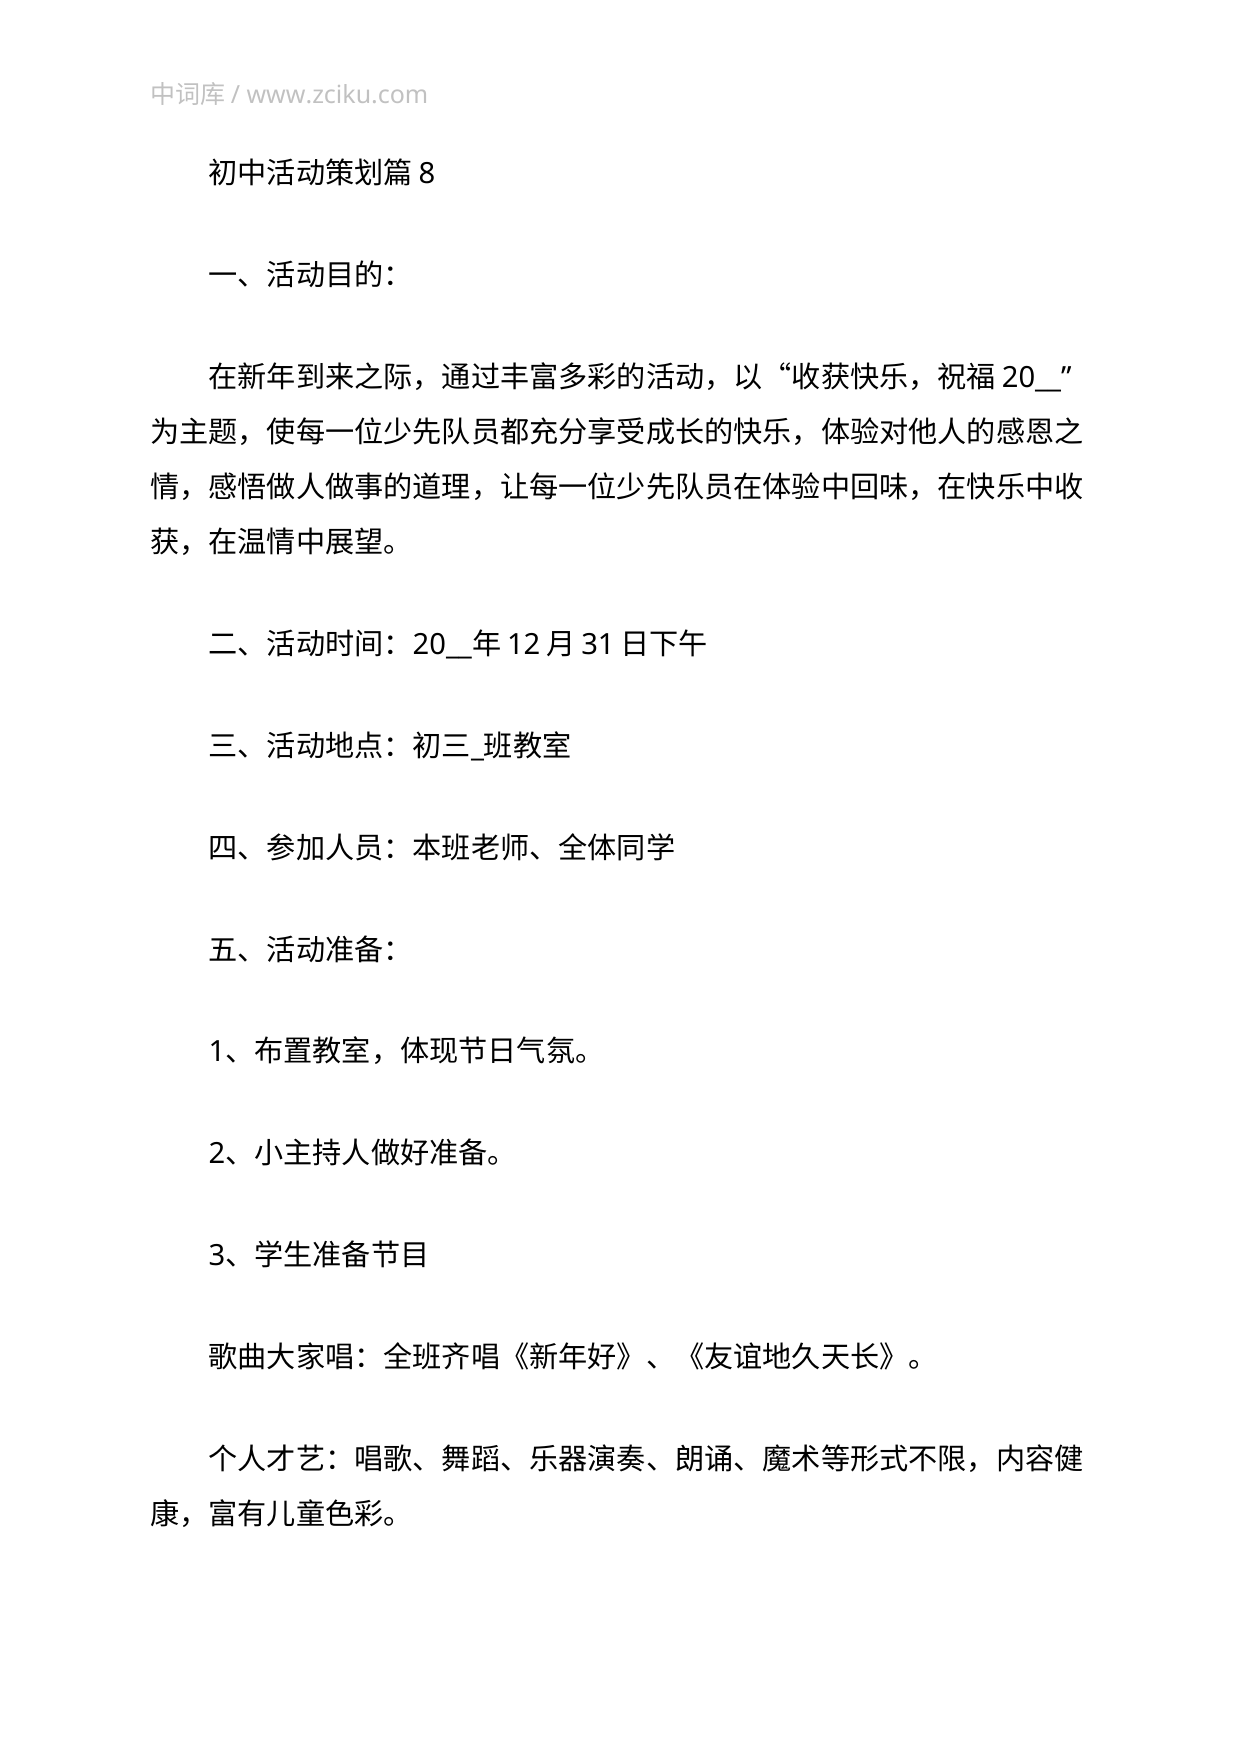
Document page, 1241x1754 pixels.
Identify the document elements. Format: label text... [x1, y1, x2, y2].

text 3、学生准备节目 [150, 1232, 1090, 1274]
text 五、活动准备： [150, 926, 1090, 968]
text 初中活动策划篇8 [150, 150, 1090, 192]
text 三、活动地点：初三_班教室 [150, 722, 1090, 765]
text 个人才艺：唱歌、舞蹈、乐器演奏、朗诵、魔术等形式不限，内容健康，富有儿童色彩。 [150, 1436, 1090, 1533]
text 二、活动时间：20__年12月31日下午 [150, 620, 1090, 663]
text 四、参加人员：本班老师、全体同学 [150, 824, 1090, 867]
text 1、布置教室，体现节日气氛。 [150, 1028, 1090, 1070]
text 歌曲大家唱：全班齐唱《新年好》、《友谊地久天长》。 [150, 1334, 1090, 1376]
text 2、小主持人做好准备。 [150, 1130, 1090, 1172]
text 一、活动目的： [150, 252, 1090, 294]
text 在新年到来之际，通过丰富多彩的活动，以“收获快乐，祝福20__”为主题，使每一位少先队员都充分享受成长的快乐，体验对他人的感恩之情，感悟做人做事的道理，让每一位少先队员在体验中回味，在快乐中收获，在温情中展望。 [150, 354, 1090, 561]
